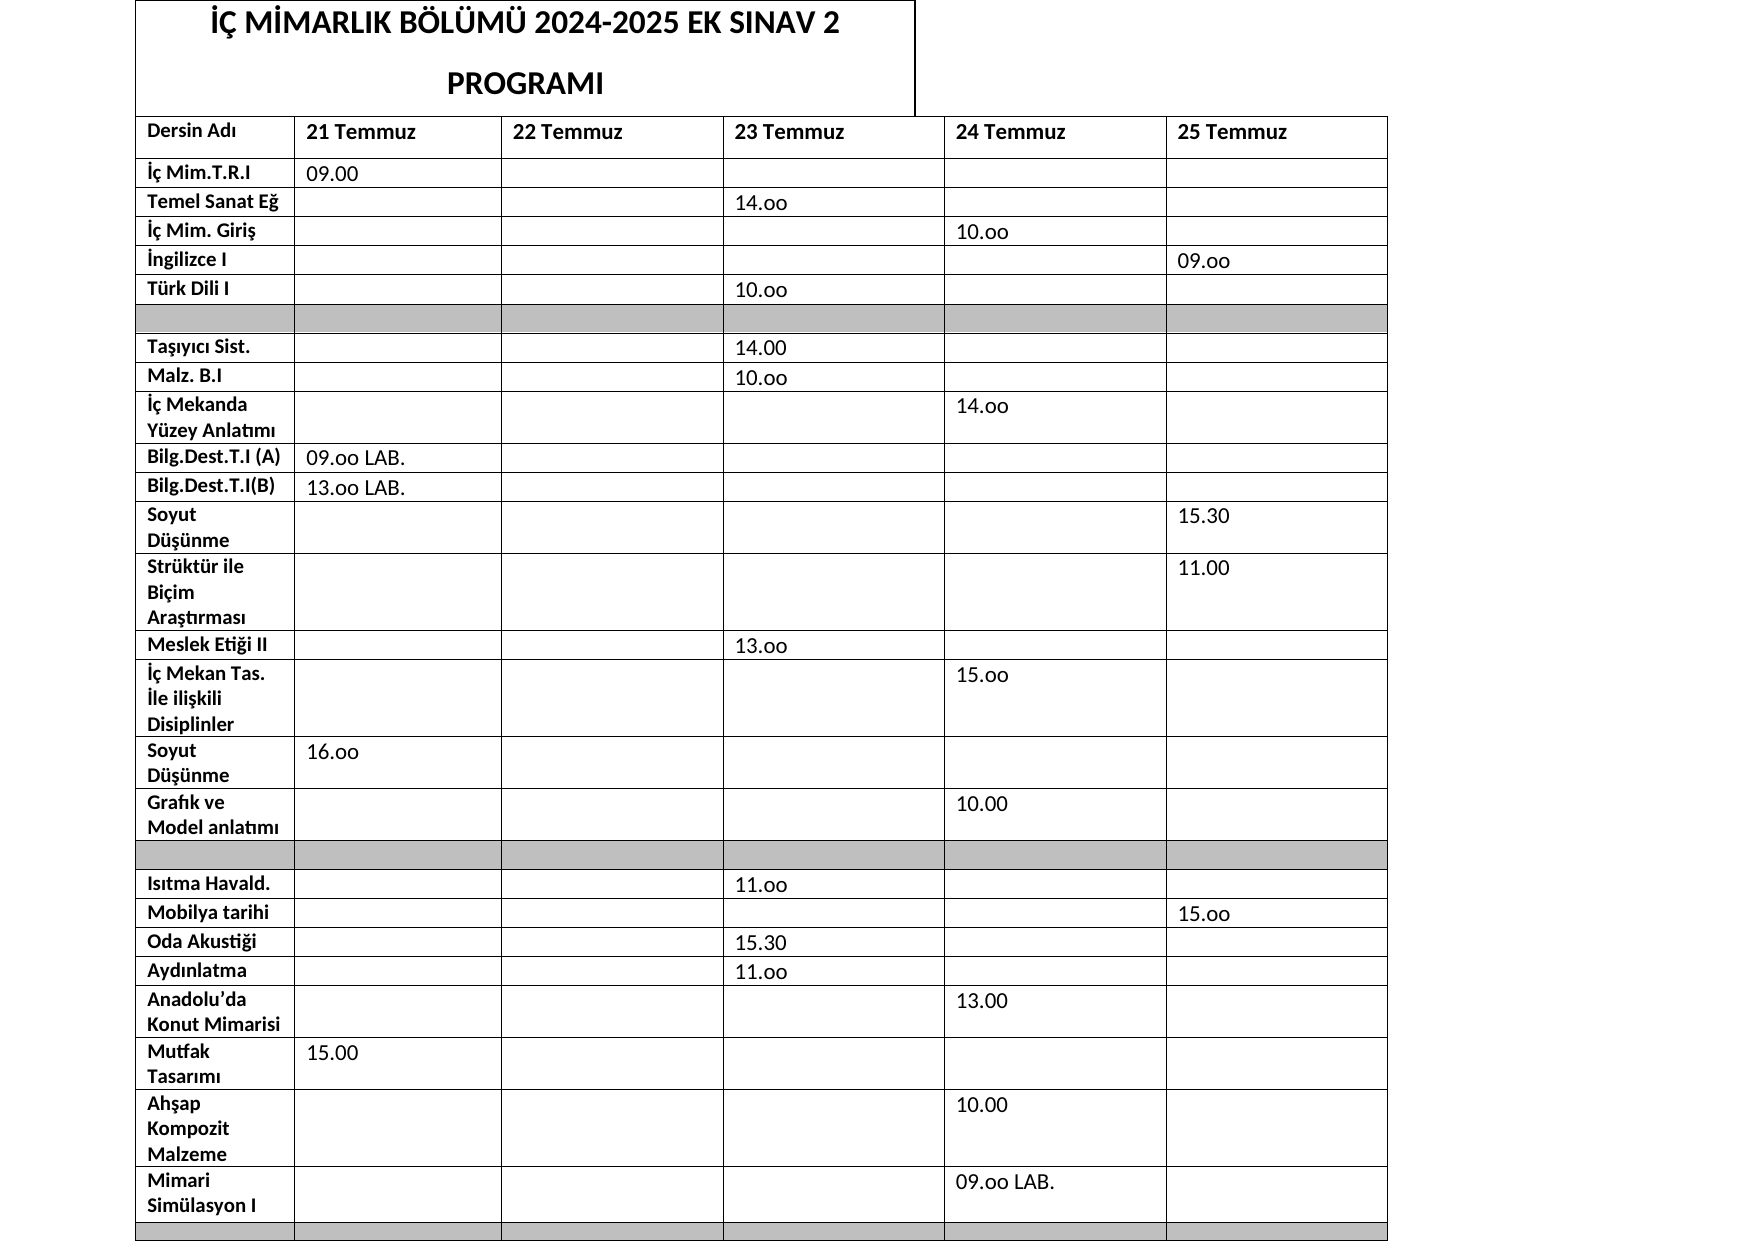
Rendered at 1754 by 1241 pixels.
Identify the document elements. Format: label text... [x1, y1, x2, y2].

table_cell [945, 363, 1166, 391]
table_cell [724, 554, 944, 630]
table_cell [1167, 275, 1387, 303]
table_cell [1167, 444, 1387, 472]
table_cell Türk Dili I [136, 275, 294, 303]
table_cell [724, 1167, 944, 1222]
table_cell [502, 217, 723, 245]
table_cell [724, 899, 944, 927]
table_cell [1167, 1167, 1387, 1222]
table_cell 13.oo LAB. [295, 473, 501, 501]
table_cell [295, 1167, 501, 1222]
table_cell İngilizce I [136, 246, 294, 274]
table_cell Mimari Simülasyon I [136, 1167, 294, 1222]
table_cell [945, 957, 1166, 985]
table_cell Strüktür ile Biçim Araştırması [136, 554, 294, 630]
table_cell [945, 188, 1166, 216]
table_cell Dersin Adı [136, 117, 294, 158]
table_cell 14.oo [945, 392, 1166, 442]
table_cell Aydınlatma [136, 957, 294, 985]
table_cell [945, 1223, 1166, 1240]
table_cell [136, 1223, 294, 1240]
table_cell [295, 899, 501, 927]
table_cell 25 Temmuz [1167, 117, 1387, 158]
table_cell Bilg.Dest.T.I(B) [136, 473, 294, 501]
table_cell 10.00 [945, 789, 1166, 840]
table_cell [295, 660, 501, 736]
table_cell [502, 392, 723, 442]
table_cell İç Mekanda Yüzey Anlatımı [136, 392, 294, 442]
table_cell [1167, 188, 1387, 216]
table_cell 10.00 [945, 1090, 1166, 1166]
table_cell [945, 246, 1166, 274]
table_cell Malz. B.I [136, 363, 294, 391]
table_cell [136, 841, 294, 869]
table_cell [295, 928, 501, 956]
table_cell [724, 444, 944, 472]
table_cell [502, 957, 723, 985]
table_cell Soyut Düşünme [136, 737, 294, 788]
table_cell Mutfak Tasarımı [136, 1038, 294, 1089]
table_cell [502, 986, 723, 1037]
table_cell [945, 554, 1166, 630]
table_cell [295, 1223, 501, 1240]
table_cell Soyut Düşünme [136, 502, 294, 552]
table_cell 09.oo LAB. [945, 1167, 1166, 1222]
table_cell [945, 305, 1166, 332]
table_cell [502, 502, 723, 552]
table_cell [502, 660, 723, 736]
table_cell [502, 473, 723, 501]
table_cell [945, 444, 1166, 472]
table_cell [295, 870, 501, 898]
table_cell [295, 789, 501, 840]
table_cell 09.00 [295, 159, 501, 187]
table_cell [295, 986, 501, 1037]
table_cell Isıtma Havald. [136, 870, 294, 898]
table_cell 10.oo [724, 275, 944, 303]
table_cell [502, 305, 723, 332]
table_cell 22 Temmuz [502, 117, 723, 158]
table_cell [1167, 660, 1387, 736]
table_cell 09.oo [1167, 246, 1387, 274]
table_cell [502, 1223, 723, 1240]
table_cell [502, 899, 723, 927]
table_cell [1167, 841, 1387, 869]
table_cell [136, 305, 294, 332]
table_cell 11.oo [724, 957, 944, 985]
table_cell İç Mim.T.R.I [136, 159, 294, 187]
table_cell Taşıyıcı Sist. [136, 334, 294, 362]
table_cell [1167, 737, 1387, 788]
table_cell [502, 159, 723, 187]
table_cell 11.oo [724, 870, 944, 898]
table_cell [1167, 957, 1387, 985]
table_cell [724, 473, 944, 501]
table_cell [295, 841, 501, 869]
table_cell [502, 1167, 723, 1222]
table_cell [724, 1038, 944, 1089]
table_cell 21 Temmuz [295, 117, 501, 158]
table_cell [502, 444, 723, 472]
table_cell [945, 1038, 1166, 1089]
table_cell [295, 631, 501, 659]
table_cell [724, 217, 944, 245]
table_cell 23 Temmuz [724, 117, 944, 158]
table_cell [502, 789, 723, 840]
table_cell [945, 928, 1166, 956]
table_cell [1167, 217, 1387, 245]
table_cell [502, 1090, 723, 1166]
table_cell Grafık ve Model anlatımı [136, 789, 294, 840]
table_cell [945, 870, 1166, 898]
table_cell [1167, 1090, 1387, 1166]
table_cell 10.oo [945, 217, 1166, 245]
table_cell [295, 334, 501, 362]
table_cell [295, 246, 501, 274]
table_cell [1167, 363, 1387, 391]
table_cell Bilg.Dest.T.I (A) [136, 444, 294, 472]
table_cell 14.oo [724, 188, 944, 216]
table_cell 16.oo [295, 737, 501, 788]
table_cell [502, 928, 723, 956]
table_cell [1167, 305, 1387, 332]
table_cell [724, 737, 944, 788]
table_cell İç Mim. Giriş [136, 217, 294, 245]
table_cell Oda Akustiği [136, 928, 294, 956]
table_cell [295, 363, 501, 391]
table_cell 14.00 [724, 334, 944, 362]
table_cell [945, 473, 1166, 501]
table_cell [1167, 986, 1387, 1037]
table_cell Mobilya tarihi [136, 899, 294, 927]
table_cell [1167, 789, 1387, 840]
table_cell [724, 392, 944, 442]
table_cell Temel Sanat Eğ [136, 188, 294, 216]
table_cell 15.oo [1167, 899, 1387, 927]
table_cell 15.30 [724, 928, 944, 956]
table_cell 13.00 [945, 986, 1166, 1037]
table_cell [295, 1090, 501, 1166]
table_header İÇ MİMARLIK BÖLÜMÜ 2024-2025 EK SINAV 2 PROGRAMI [136, 1, 914, 116]
table_cell [502, 246, 723, 274]
table_cell [502, 188, 723, 216]
table_cell [295, 275, 501, 303]
table_cell 15.30 [1167, 502, 1387, 552]
table_cell [1167, 631, 1387, 659]
table_cell Meslek Etiği II [136, 631, 294, 659]
table_cell [1167, 1223, 1387, 1240]
table_cell [945, 502, 1166, 552]
table_cell [295, 305, 501, 332]
table_cell [502, 841, 723, 869]
table_cell [1167, 473, 1387, 501]
table_cell [1167, 159, 1387, 187]
table_cell [945, 159, 1166, 187]
table_cell [295, 188, 501, 216]
table_cell [502, 870, 723, 898]
table_cell [724, 159, 944, 187]
table_cell İç Mekan Tas. İle ilişkili Disiplinler [136, 660, 294, 736]
table_cell [945, 841, 1166, 869]
table_cell [502, 1038, 723, 1089]
table_cell [945, 275, 1166, 303]
table_cell [724, 502, 944, 552]
table_cell [295, 502, 501, 552]
table_cell [502, 334, 723, 362]
table_cell Ahşap Kompozit Malzeme [136, 1090, 294, 1166]
table_cell [1167, 928, 1387, 956]
table_cell 10.oo [724, 363, 944, 391]
table_cell [502, 275, 723, 303]
table_cell [945, 334, 1166, 362]
table_cell [724, 1223, 944, 1240]
table_cell [724, 305, 944, 332]
table_cell [1167, 392, 1387, 442]
table_cell [295, 392, 501, 442]
table_cell 09.oo LAB. [295, 444, 501, 472]
table_cell Anadolu’da Konut Mimarisi [136, 986, 294, 1037]
table_cell [502, 737, 723, 788]
table_cell 13.oo [724, 631, 944, 659]
table_cell [945, 737, 1166, 788]
table_cell [502, 631, 723, 659]
table_cell 11.00 [1167, 554, 1387, 630]
table_cell 15.00 [295, 1038, 501, 1089]
table_cell [502, 363, 723, 391]
table_cell [724, 841, 944, 869]
table_cell 15.oo [945, 660, 1166, 736]
table_cell [295, 554, 501, 630]
table_cell [724, 660, 944, 736]
table_cell [1167, 334, 1387, 362]
table_cell [295, 217, 501, 245]
table_cell [1167, 870, 1387, 898]
table_cell [295, 957, 501, 985]
table_cell 24 Temmuz [945, 117, 1166, 158]
table_cell [724, 986, 944, 1037]
table_cell [724, 1090, 944, 1166]
table_cell [945, 631, 1166, 659]
table_cell [724, 789, 944, 840]
table_cell [945, 899, 1166, 927]
table_cell [1167, 1038, 1387, 1089]
table_cell [502, 554, 723, 630]
table_cell [724, 246, 944, 274]
